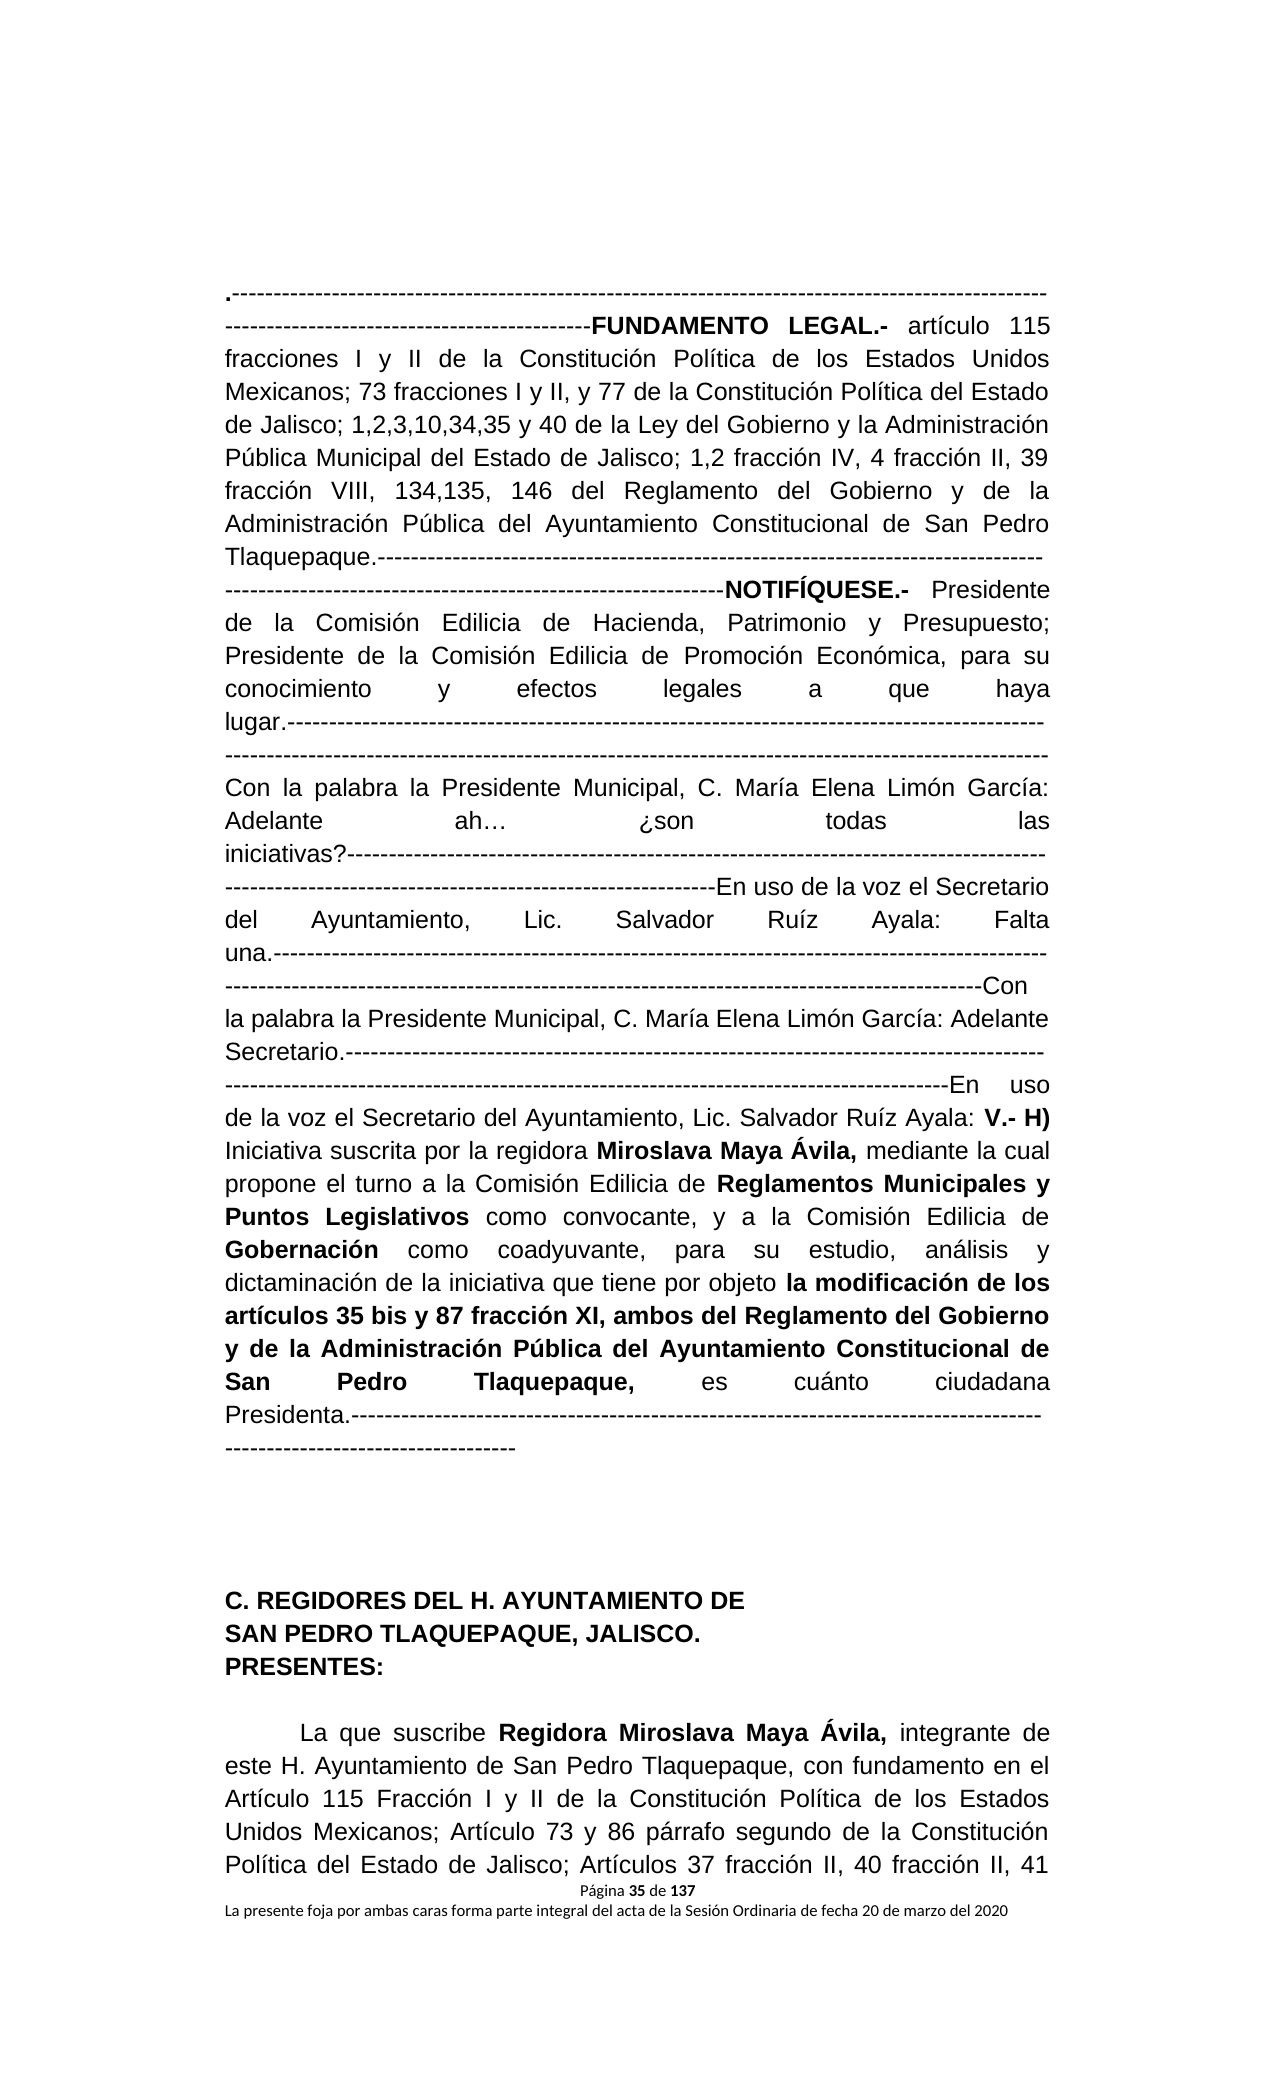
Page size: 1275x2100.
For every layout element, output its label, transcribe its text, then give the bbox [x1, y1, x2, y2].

text C. REGIDORES DEL H. AYUNTAMIENTO DE [224, 1586, 1051, 1615]
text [224, 1718, 1051, 1879]
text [224, 278, 1051, 1462]
text PRESENTES: [224, 1652, 1051, 1681]
text SAN PEDRO TLAQUEPAQUE, JALISCO. [224, 1619, 1051, 1648]
